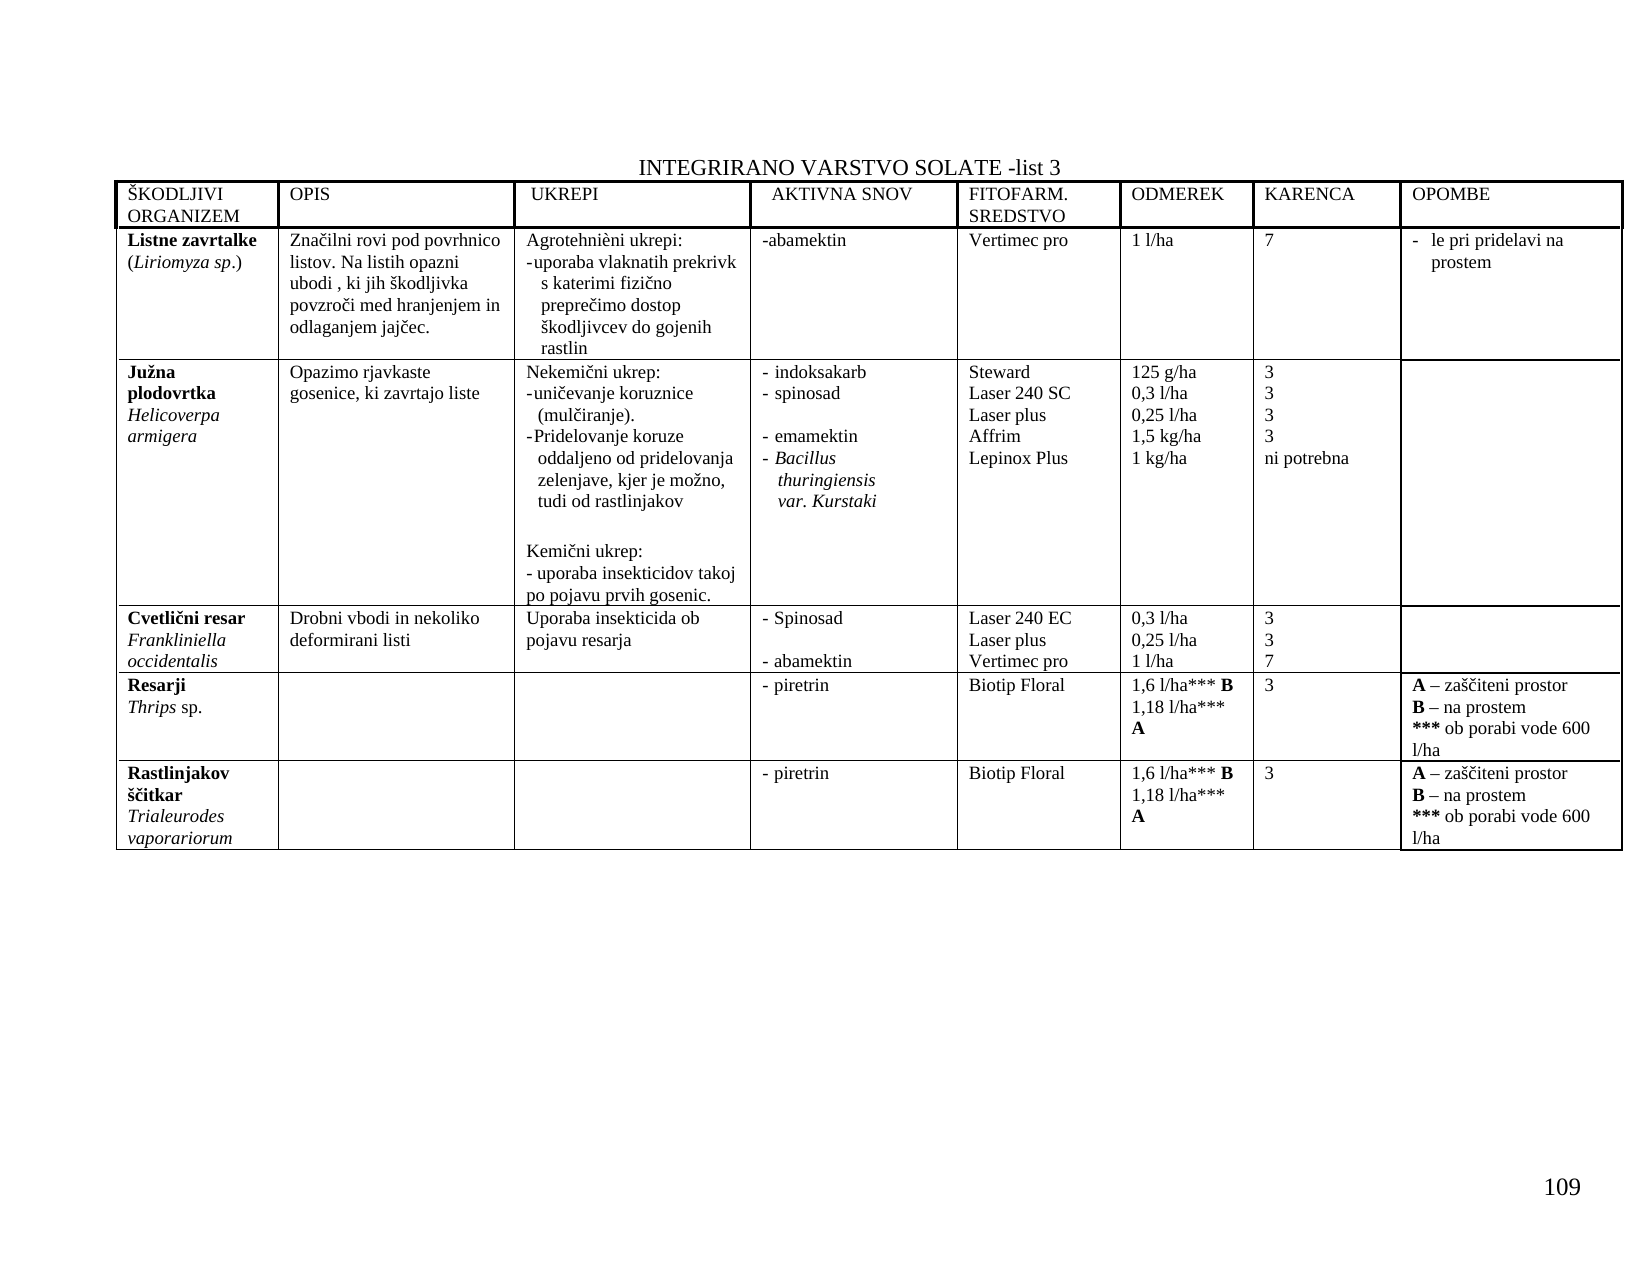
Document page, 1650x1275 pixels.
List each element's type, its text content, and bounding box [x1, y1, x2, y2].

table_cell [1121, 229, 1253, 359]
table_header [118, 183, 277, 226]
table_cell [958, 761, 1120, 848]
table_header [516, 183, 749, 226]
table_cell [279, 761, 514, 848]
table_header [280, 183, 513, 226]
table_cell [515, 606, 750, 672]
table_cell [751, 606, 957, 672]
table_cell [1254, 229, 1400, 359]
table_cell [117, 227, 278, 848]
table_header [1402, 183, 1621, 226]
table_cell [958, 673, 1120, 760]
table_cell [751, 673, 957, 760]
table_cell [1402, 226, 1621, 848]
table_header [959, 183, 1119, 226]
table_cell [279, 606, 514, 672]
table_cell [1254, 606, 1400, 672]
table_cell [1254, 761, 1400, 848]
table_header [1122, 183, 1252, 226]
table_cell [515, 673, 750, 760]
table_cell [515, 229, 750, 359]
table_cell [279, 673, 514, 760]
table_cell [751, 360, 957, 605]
text INTEGRIRANO VARSTVO SOLATE -list 3 [118, 153, 1581, 180]
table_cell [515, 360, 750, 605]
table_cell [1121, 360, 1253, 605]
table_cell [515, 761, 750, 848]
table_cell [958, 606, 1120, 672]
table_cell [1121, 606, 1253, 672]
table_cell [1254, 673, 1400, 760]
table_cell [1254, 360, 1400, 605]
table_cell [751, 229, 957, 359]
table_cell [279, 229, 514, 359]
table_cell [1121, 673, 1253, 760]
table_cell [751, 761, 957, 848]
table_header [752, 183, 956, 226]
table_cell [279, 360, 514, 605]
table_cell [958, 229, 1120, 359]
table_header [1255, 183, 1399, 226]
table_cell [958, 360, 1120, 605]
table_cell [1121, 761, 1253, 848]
